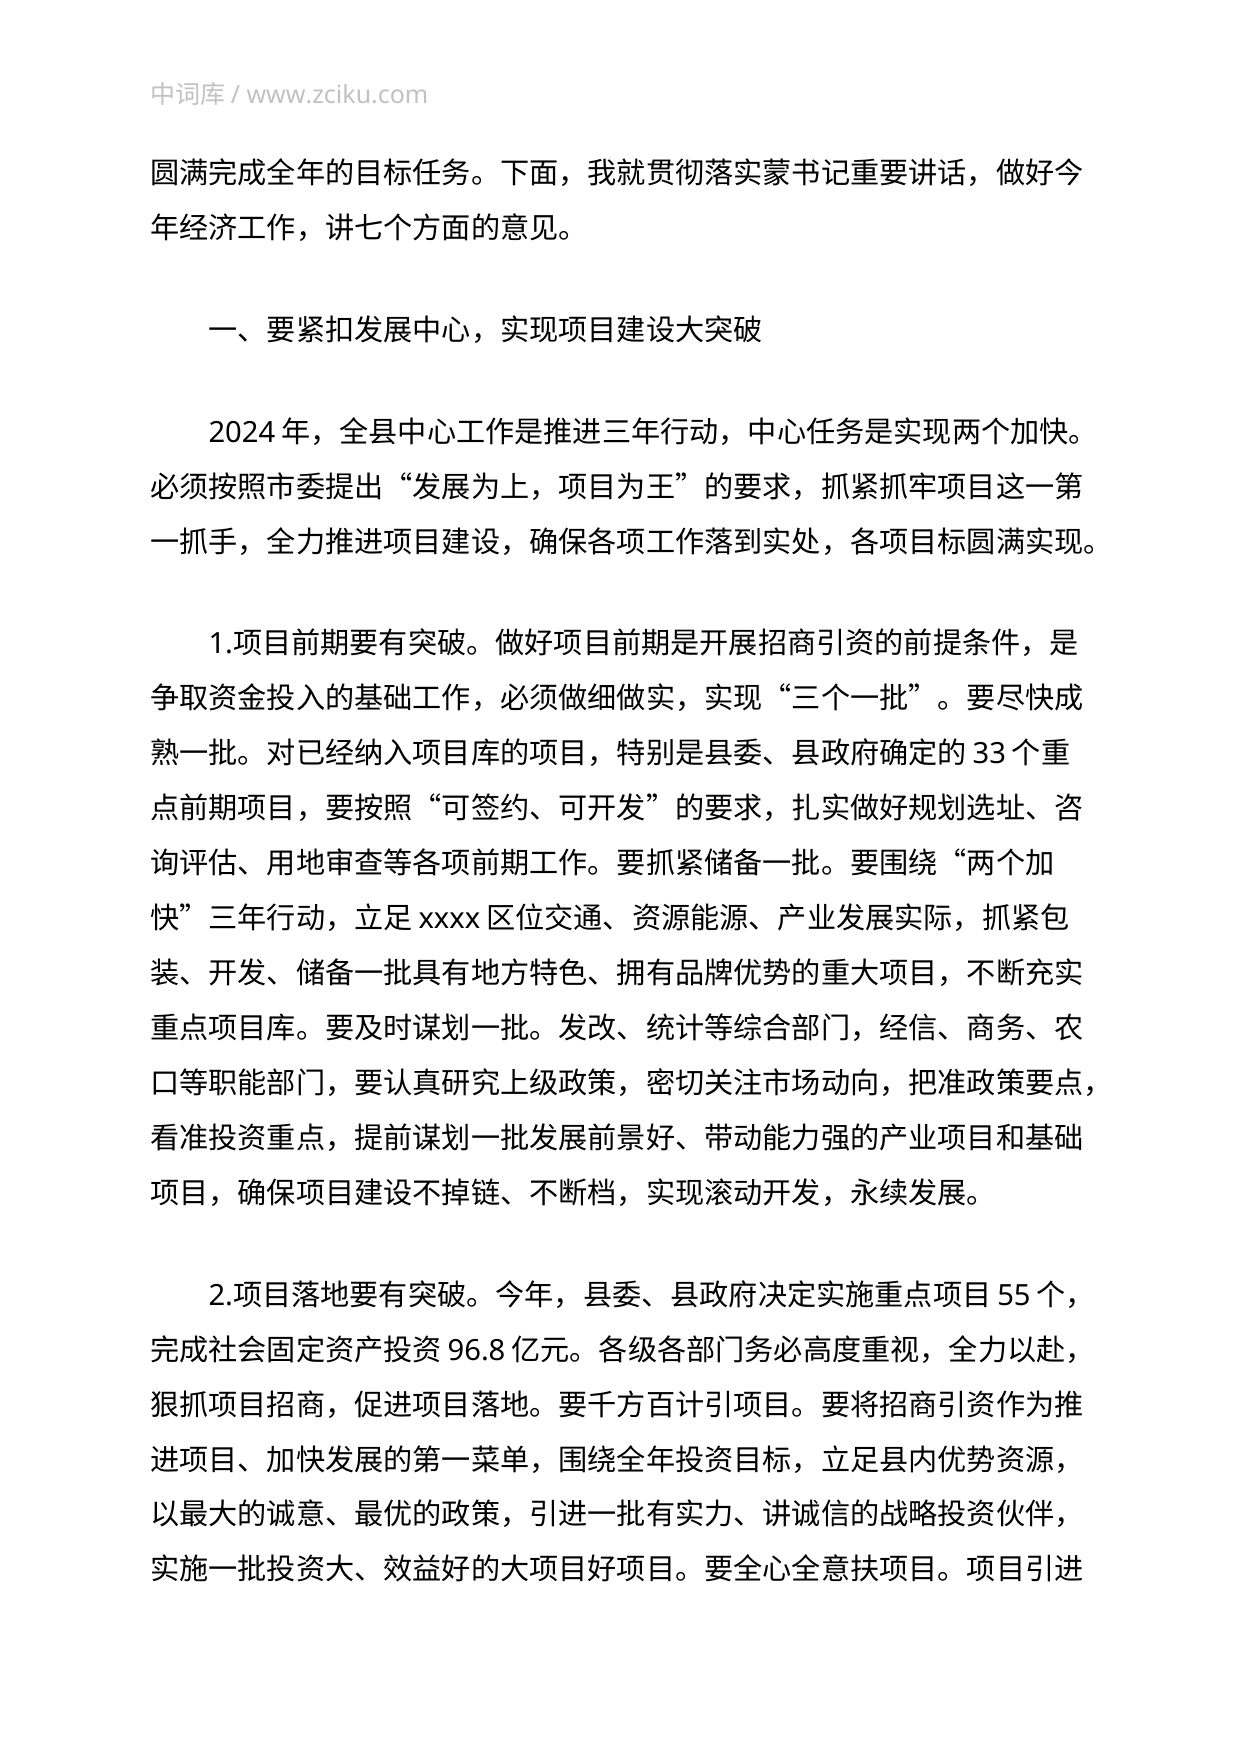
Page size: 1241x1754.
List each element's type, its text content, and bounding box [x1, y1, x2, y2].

text 2024年，全县中心工作是推进三年行动，中心任务是实现两个加快。必须按照市委提出“发展为上，项目为王”的要求，抓紧抓牢项目这一第一抓手，全力推进项目建设，确保各项工作落到实处，各项目标圆满实现。 [150, 408, 1090, 561]
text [150, 150, 1090, 247]
text 一、要紧扣发展中心，实现项目建设大突破 [150, 307, 1090, 349]
text 1.项目前期要有突破。做好项目前期是开展招商引资的前提条件，是争取资金投入的基础工作，必须做细做实，实现“三个一批”。要尽快成熟一批。对已经纳入项目库的项目，特别是县委、县政府确定的33个重点前期项目，要按照“可签约、可开发”的要求，扎实做好规划选址、咨询评估、用地审查等各项前期工作。要抓紧储备一批。要围绕“两个加快”三年行动，立足xxxx区位交通、资源能源、产业发展实际，抓紧包装、开发、储备一批具有地方特色、拥有品牌优势的重大项目，不断充实重点项目库。要及时谋划一批。发改、统计等综合部门，经信、商务、农口等职能部门，要认真研究上级政策，密切关注市场动向，把准政策要点，看准投资重点，提前谋划一批发展前景好、带动能力强的产业项目和基础项目，确保项目建设不掉链、不断档，实现滚动开发，永续发展。 [150, 620, 1090, 1212]
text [150, 1271, 1090, 1588]
